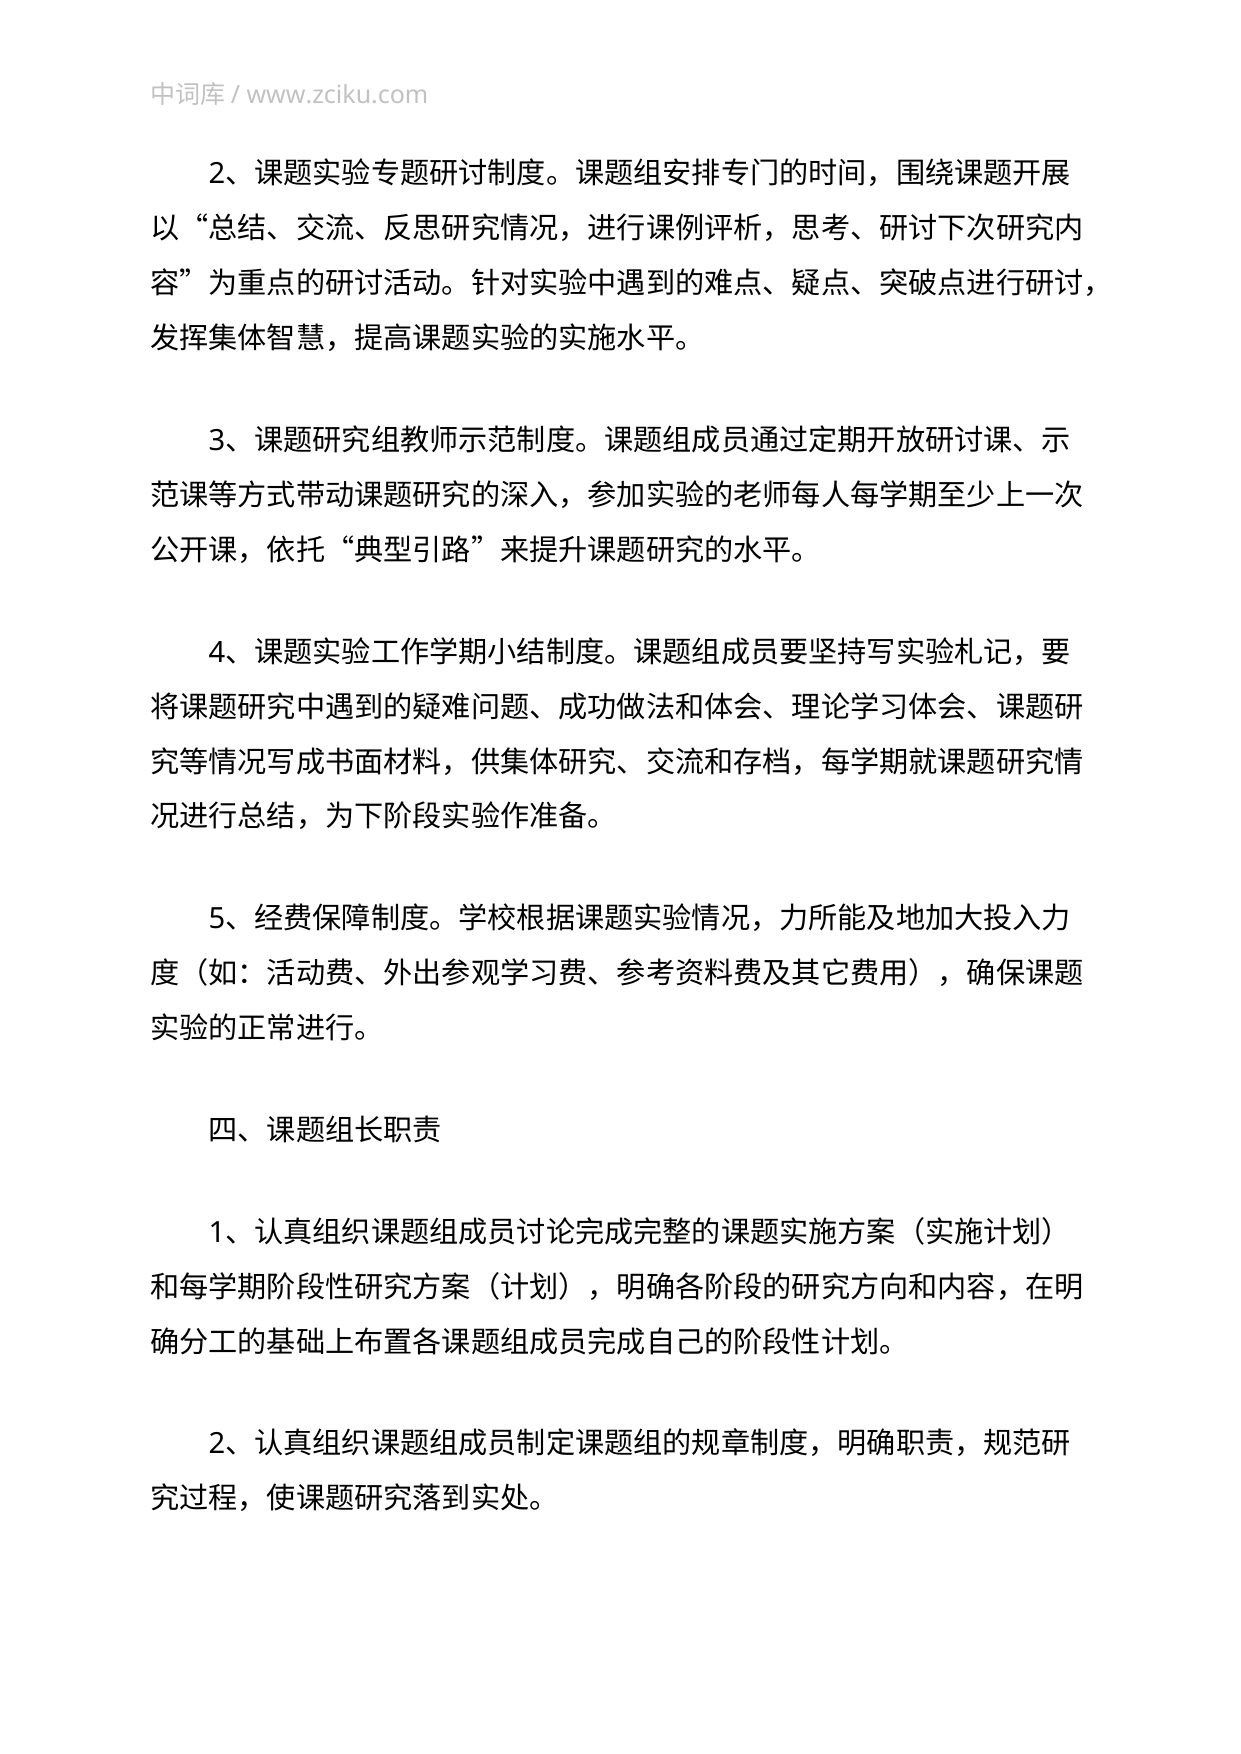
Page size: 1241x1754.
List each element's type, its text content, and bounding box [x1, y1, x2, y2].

text 2、认真组织课题组成员制定课题组的规章制度，明确职责，规范研究过程，使课题研究落到实处。 [150, 1420, 1090, 1517]
text 1、认真组织课题组成员讨论完成完整的课题实施方案（实施计划）和每学期阶段性研究方案（计划），明确各阶段的研究方向和内容，在明确分工的基础上布置各课题组成员完成自己的阶段性计划。 [150, 1208, 1090, 1360]
text 5、经费保障制度。学校根据课题实验情况，力所能及地加大投入力度（如：活动费、外出参观学习费、参考资料费及其它费用），确保课题实验的正常进行。 [150, 895, 1090, 1047]
text 4、课题实验工作学期小结制度。课题组成员要坚持写实验札记，要将课题研究中遇到的疑难问题、成功做法和体会、理论学习体会、课题研究等情况写成书面材料，供集体研究、交流和存档，每学期就课题研究情况进行总结，为下阶段实验作准备。 [150, 628, 1090, 835]
text 四、课题组长职责 [150, 1106, 1090, 1149]
text 3、课题研究组教师示范制度。课题组成员通过定期开放研讨课、示范课等方式带动课题研究的深入，参加实验的老师每人每学期至少上一次公开课，依托“典型引路”来提升课题研究的水平。 [150, 417, 1090, 569]
text 2、课题实验专题研讨制度。课题组安排专门的时间，围绕课题开展以“总结、交流、反思研究情况，进行课例评析，思考、研讨下次研究内容”为重点的研讨活动。针对实验中遇到的难点、疑点、突破点进行研讨，发挥集体智慧，提高课题实验的实施水平。 [150, 150, 1090, 357]
